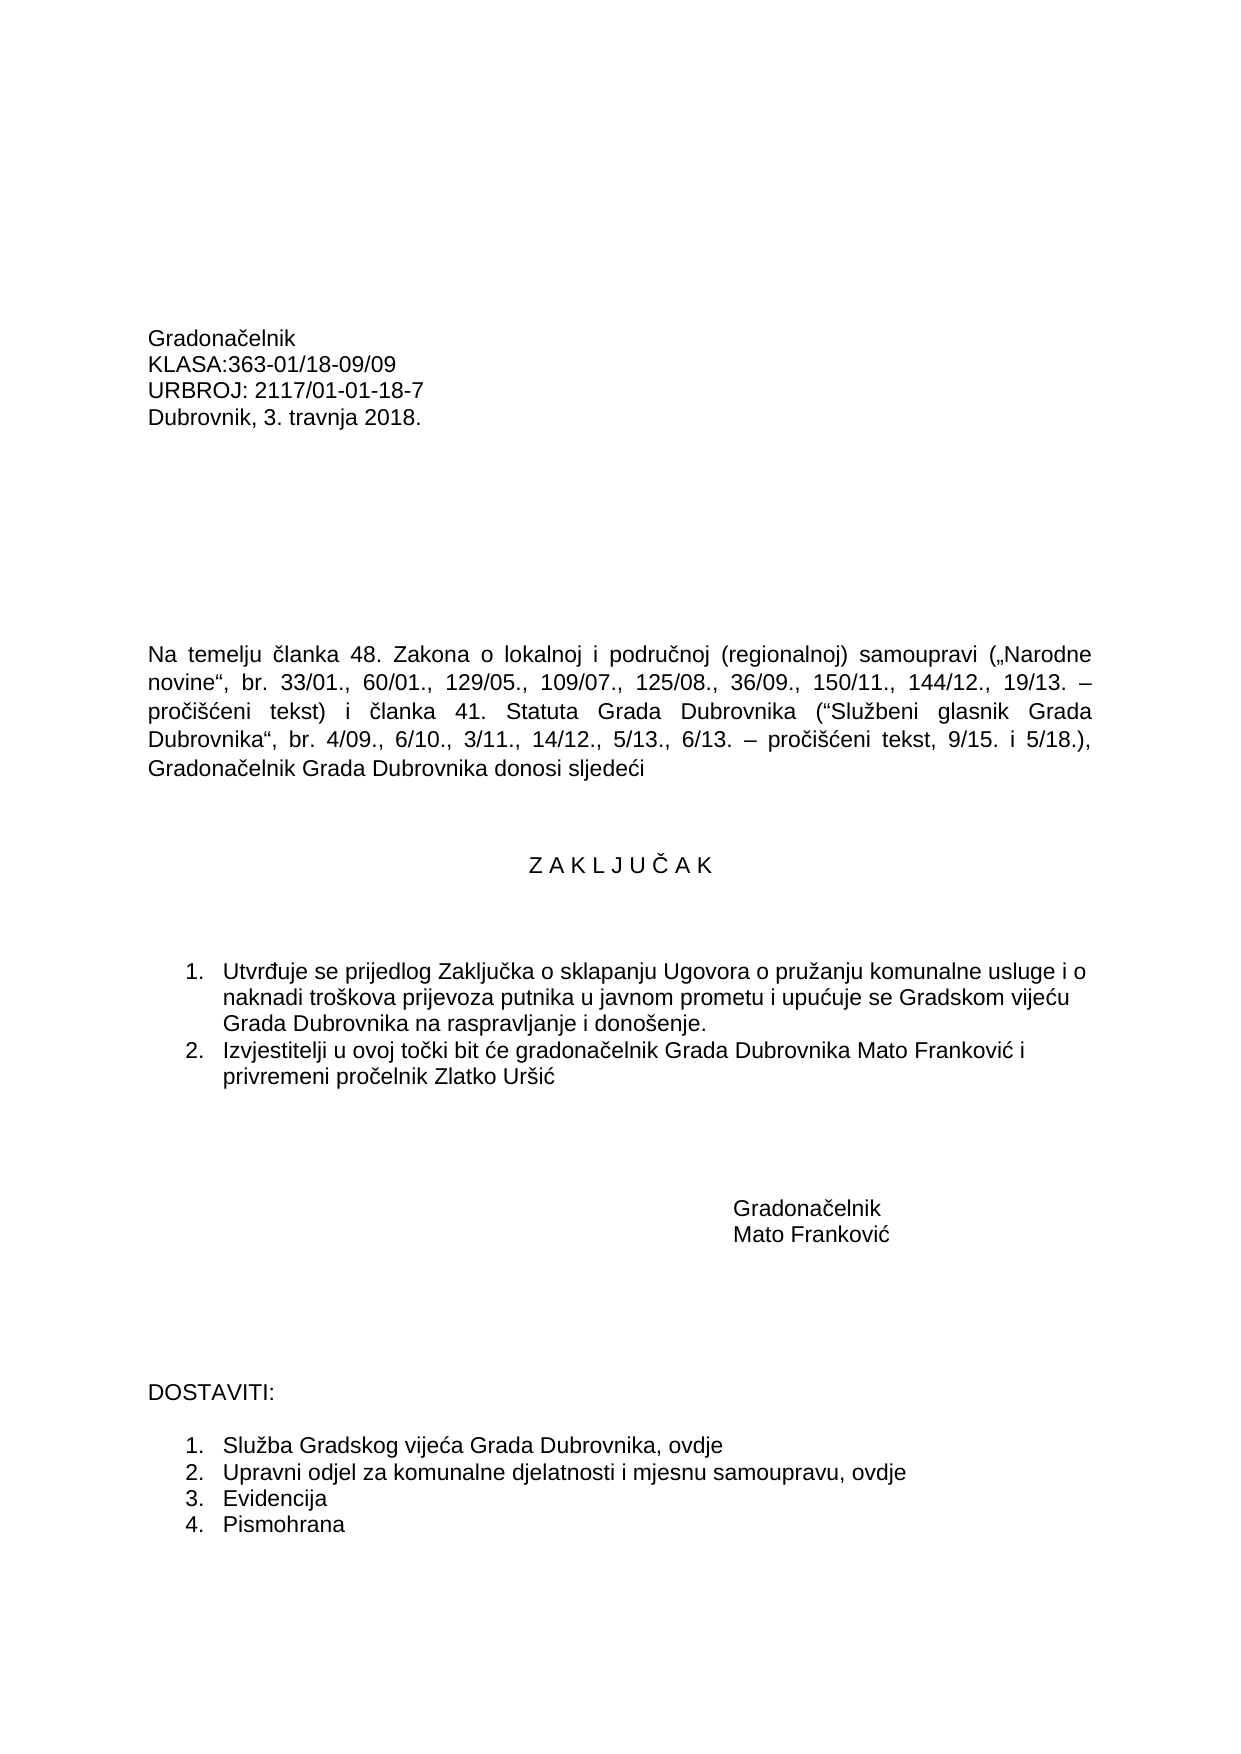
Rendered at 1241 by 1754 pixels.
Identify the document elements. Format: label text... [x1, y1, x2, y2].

list Utvrđuje se prijedlog Zaključka o sklapanju Ugovora o pružanju komunalne usluge i o naknadi troškova prijevoza putnika u javnom prometu i upućuje se Gradskom vijeću Grada Dubrovnika na raspravljanje i donošenje. [185, 958, 1093, 1037]
list Izvjestitelji u ovoj točki bit će gradonačelnik Grada Dubrovnika Mato Franković i privremeni pročelnik Zlatko Uršić [185, 1037, 1093, 1089]
text DOSTAVITI: [148, 1379, 1093, 1406]
text Gradonačelnik [148, 1195, 1093, 1221]
text Na temelju članka 48. Zakona o lokalnoj i područnoj (regionalnoj) samoupravi („Narodne novine“, br. 33/01., 60/01., 129/05., 109/07., 125/08., 36/09., 150/11., 144/12., 19/13. – pročišćeni tekst) i članka 41. Statuta Grada Dubrovnika (“Službeni glasnik Grada Dubrovnika“, br. 4/09., 6/10., 3/11., 14/12., 5/13., 6/13. – pročišćeni tekst, 9/15. i 5/18.), Gradonačelnik Grada Dubrovnika donosi sljedeći [148, 641, 1093, 781]
text Gradonačelnik [148, 324, 1093, 351]
text Mato Franković [148, 1221, 1093, 1248]
text URBROJ: 2117/01-01-18-7 [148, 377, 1093, 403]
text Z A K L J U Č A K [148, 852, 1093, 879]
list Služba Gradskog vijeća Grada Dubrovnika, ovdje [185, 1432, 1093, 1458]
text KLASA:363-01/18-09/09 [148, 351, 1093, 377]
list Pismohrana [185, 1511, 1093, 1537]
text Dubrovnik, 3. travnja 2018. [148, 403, 1093, 430]
list Evidencija [185, 1485, 1093, 1511]
list Upravni odjel za komunalne djelatnosti i mjesnu samoupravu, ovdje [185, 1458, 1093, 1485]
